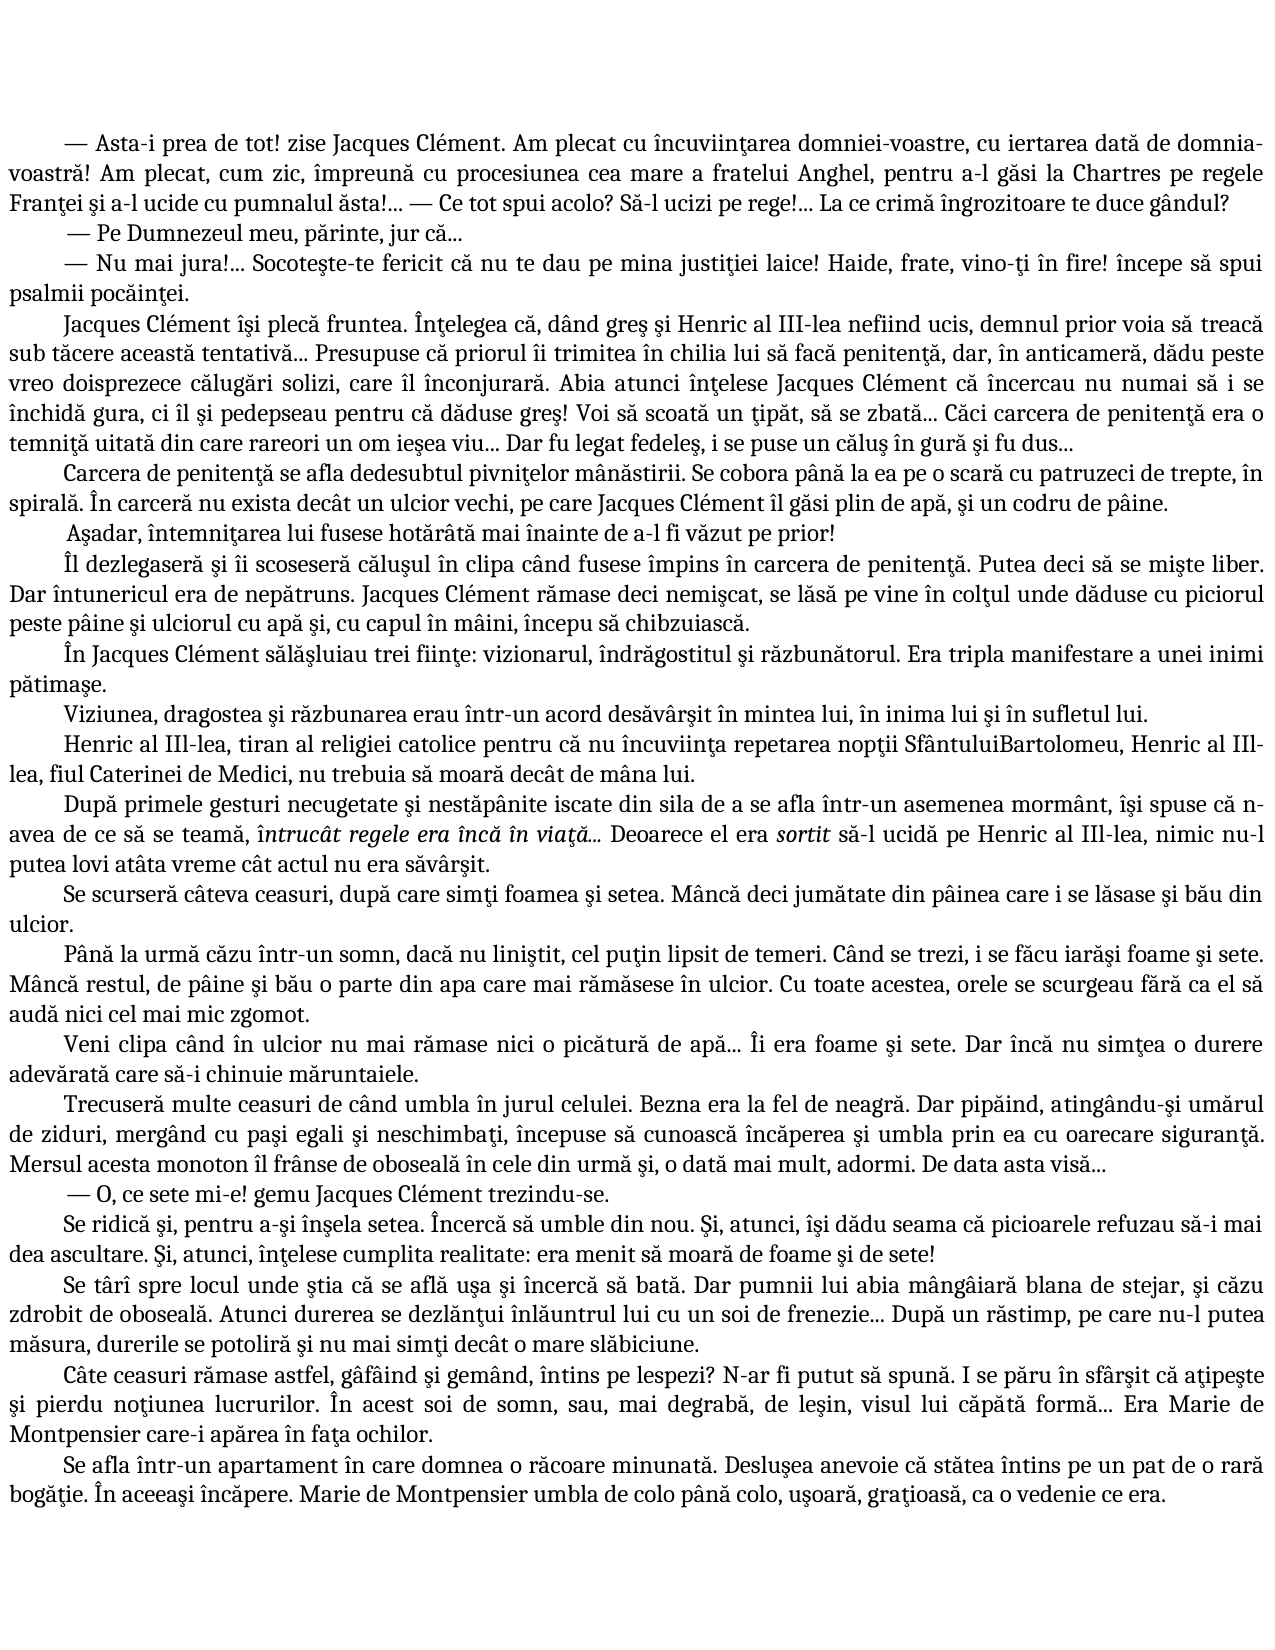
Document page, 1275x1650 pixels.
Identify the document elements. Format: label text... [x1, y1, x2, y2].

text Trecuseră multe ceasuri de când umbla în jurul celulei. Bezna era la fel de neagră. Dar pipăind, atingându-şi umărul de ziduri, mergând cu paşi egali şi neschimbaţi, începuse să cunoască încăperea şi umbla prin ea cu oarecare siguranţă. Mersul acesta monoton îl frânse de oboseală în cele din urmă şi, o dată mai mult, adormi. De data asta visă... [9, 1090, 1265, 1179]
text — Nu mai jura!... Socoteşte-te fericit că nu te dau pe mina justiţiei laice! Haide, frate, vino-ţi în fire! începe să spui psalmii pocăinţei. [9, 249, 1265, 308]
text Câte ceasuri rămase astfel, gâfâind şi gemând, întins pe lespezi? N-ar fi putut să spună. I se păru în sfârşit că aţipeşte şi pierdu noţiunea lucrurilor. În acest soi de somn, sau, mai degrabă, de leşin, visul lui căpătă formă... Era Marie de Montpensier care-i apărea în faţa ochilor. [9, 1361, 1265, 1449]
text Se ridică şi, pentru a-şi înşela setea. Încercă să umble din nou. Şi, atunci, îşi dădu seama că picioarele refuzau să-i mai dea ascultare. Şi, atunci, înţelese cumplita realitate: era menit să moară de foame şi de sete! [9, 1210, 1265, 1269]
text După primele gesturi necugetate şi nestăpânite iscate din sila de a se afla într-un asemenea mormânt, îşi spuse că n-avea de ce să se teamă, întrucât regele era încă în viaţă... Deoarece el era sortit să-l ucidă pe Henric al IIl-lea, nimic nu-l putea lovi atâta vreme cât actul nu era săvârşit. [9, 790, 1265, 878]
text Se târî spre locul unde ştia că se află uşa şi încercă să bată. Dar pumnii lui abia mângâiară blana de stejar, şi căzu zdrobit de oboseală. Atunci durerea se dezlănţui înlăuntrul lui cu un soi de frenezie... După un răstimp, pe care nu-l putea măsura, durerile se potoliră şi nu mai simţi decât o mare slăbiciune. [9, 1271, 1265, 1359]
text Jacques Clément îşi plecă fruntea. Înţelegea că, dând greş şi Henric al III-lea nefiind ucis, demnul prior voia să treacă sub tăcere această tentativă... Presupuse că priorul îi trimitea în chilia lui să facă penitenţă, dar, în anticameră, dădu peste vreo doisprezece călugări solizi, care îl înconjurară. Abia atunci înţelese Jacques Clément că încercau nu numai să i se închidă gura, ci îl şi pedepseau pentru că dăduse greş! Voi să scoată un ţipăt, să se zbată... Căci carcera de penitenţă era o temniţă uitată din care rareori un om ieşea viu... Dar fu legat fedeleş, i se puse un căluş în gură şi fu dus... [9, 309, 1265, 458]
text Veni clipa când în ulcior nu mai rămase nici o picătură de apă... Îi era foame şi sete. Dar încă nu simţea o durere adevărată care să-i chinuie măruntaiele. [9, 1030, 1265, 1089]
text Henric al IIl-lea, tiran al religiei catolice pentru că nu încuviinţa repetarea nopţii SfântuluiBartolomeu, Henric al IIl-lea, fiul Caterinei de Medici, nu trebuia să moară decât de mâna lui. [9, 730, 1265, 788]
text Se afla într-un apartament în care domnea o răcoare minunată. Desluşea anevoie că stătea întins pe un pat de o rară bogăţie. În aceeaşi încăpere. Marie de Montpensier umbla de colo până colo, uşoară, graţioasă, ca o vedenie ce era. [9, 1451, 1265, 1509]
text Carcera de penitenţă se afla dedesubtul pivniţelor mânăstirii. Se cobora până la ea pe o scară cu patruzeci de trepte, în spirală. În carceră nu exista decât un ulcior vechi, pe care Jacques Clément îl găsi plin de apă, şi un codru de pâine. [9, 459, 1265, 518]
text — Asta-i prea de tot! zise Jacques Clément. Am plecat cu încuviinţarea domniei-voastre, cu iertarea dată de domnia-voastră! Am plecat, cum zic, împreună cu procesiunea cea mare a fratelui Anghel, pentru a-l găsi la Chartres pe regele Franţei şi a-l ucide cu pumnalul ăsta!... — Ce tot spui acolo? Să-l ucizi pe rege!... La ce crimă îngrozitoare te duce gândul? [9, 129, 1265, 218]
text — Pe Dumnezeul meu, părinte, jur că... [66, 219, 1265, 248]
text Până la urmă căzu într-un somn, dacă nu liniştit, cel puţin lipsit de temeri. Când se trezi, i se făcu iarăşi foame şi sete. Mâncă restul, de pâine şi bău o parte din apa care mai rămăsese în ulcior. Cu toate acestea, orele se scurgeau fără ca el să audă nici cel mai mic zgomot. [9, 940, 1265, 1029]
text Îl dezlegaseră şi îi scoseseră căluşul în clipa când fusese împins în carcera de penitenţă. Putea deci să se mişte liber. Dar întunericul era de nepătruns. Jacques Clément rămase deci nemişcat, se lăsă pe vine în colţul unde dăduse cu piciorul peste pâine şi ulciorul cu apă şi, cu capul în mâini, începu să chibzuiască. [9, 549, 1265, 638]
text Aşadar, întemniţarea lui fusese hotărâtă mai înainte de a-l fi văzut pe prior! [66, 519, 1265, 548]
text În Jacques Clément sălăşluiau trei fiinţe: vizionarul, îndrăgostitul şi răzbunătorul. Era tripla manifestare a unei inimi pătimaşe. [9, 639, 1265, 698]
text Viziunea, dragostea şi răzbunarea erau într-un acord desăvârşit în mintea lui, în inima lui şi în sufletul lui. [9, 700, 1265, 728]
text Se scurseră câteva ceasuri, după care simţi foamea şi setea. Mâncă deci jumătate din pâinea care i se lăsase şi bău din ulcior. [9, 880, 1265, 939]
text — O, ce sete mi-e! gemu Jacques Clément trezindu-se. [66, 1180, 1265, 1209]
